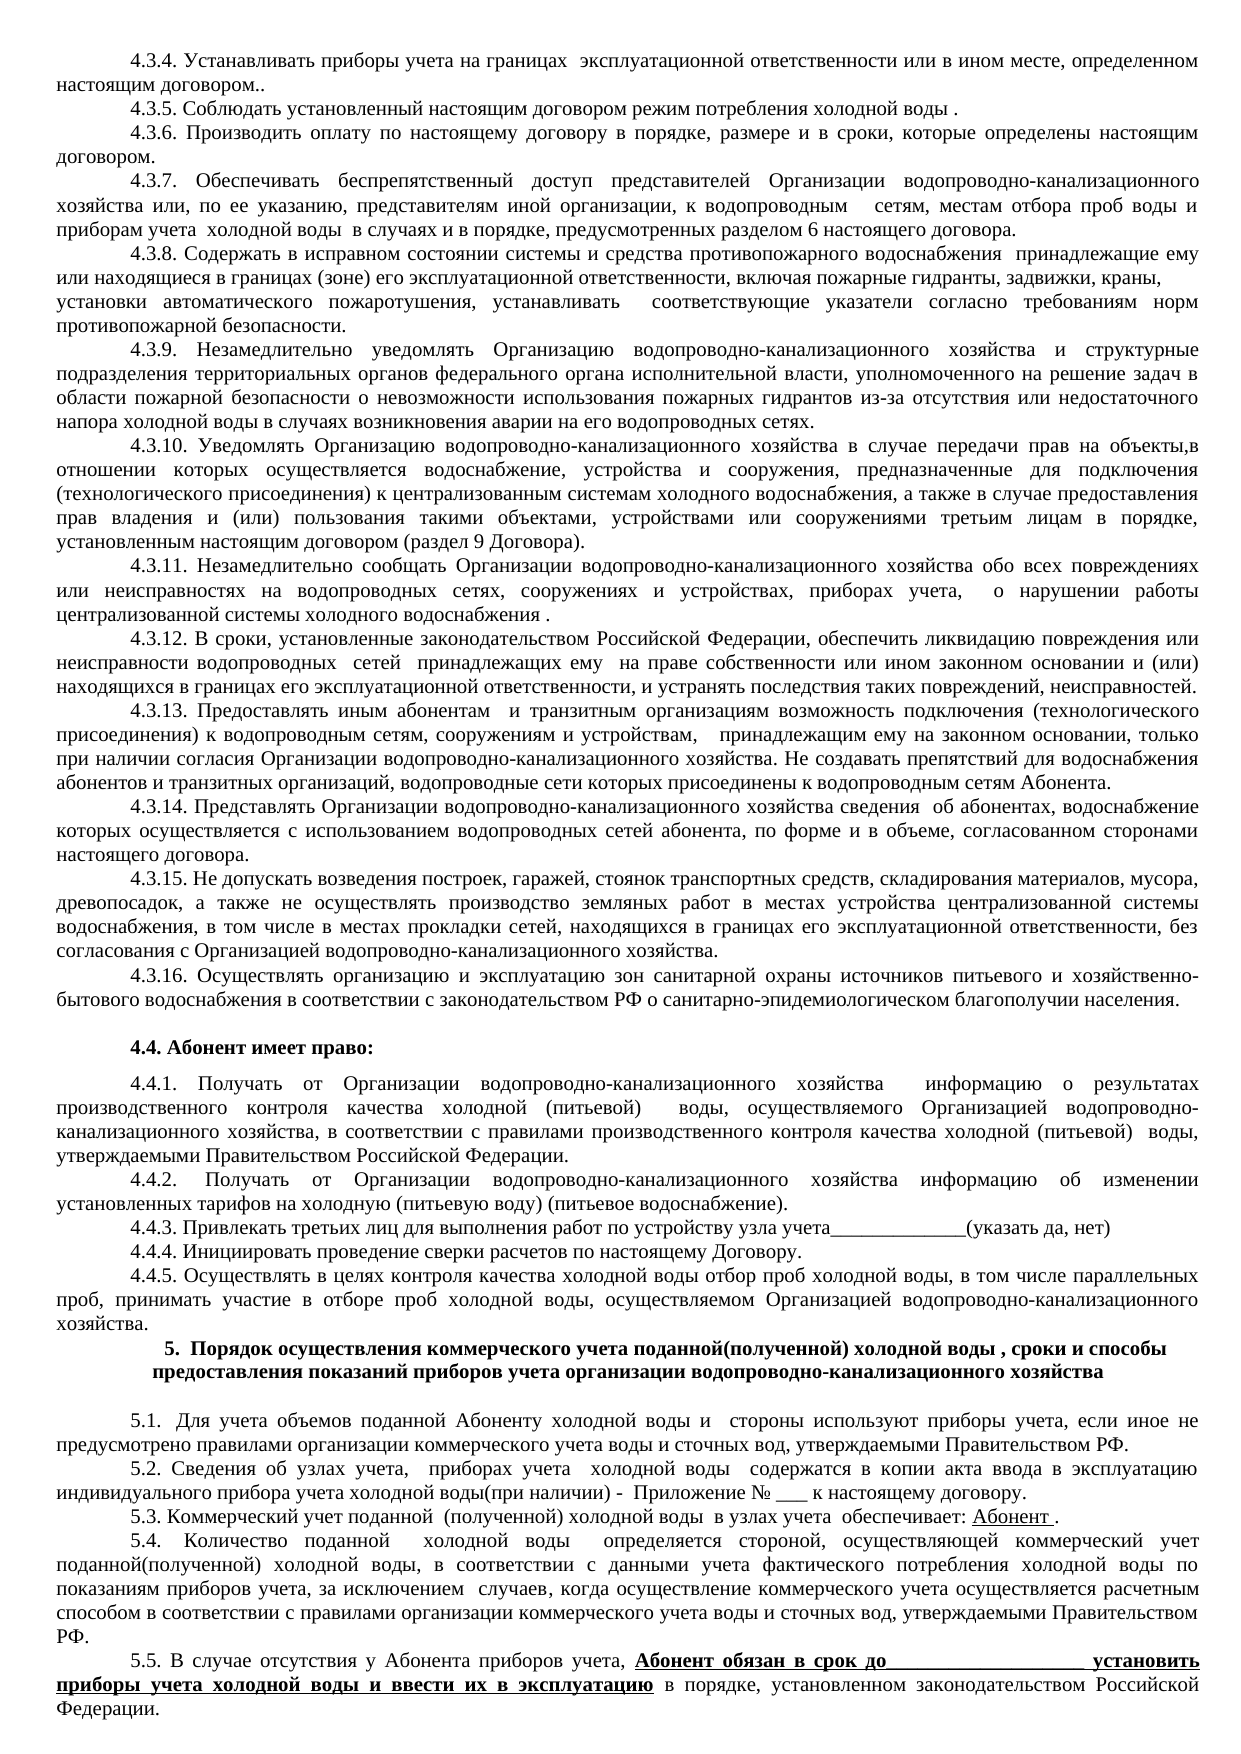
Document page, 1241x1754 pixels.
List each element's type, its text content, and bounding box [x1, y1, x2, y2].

text 4.3.6. Производить оплату по настоящему договору в порядке, размере и в сроки, которые определены настоящим договором. [56, 120, 1200, 168]
text 4.4.5. Осуществлять в целях контроля качества холодной воды отбор проб холодной воды, в том числе параллельных проб, принимать участие в отборе проб холодной воды, осуществляемом Организацией водопроводно-канализационного хозяйства. [56, 1263, 1200, 1335]
text 4.3.12. В сроки, установленные законодательством Российской Федерации, обеспечить ликвидацию повреждения или неисправности водопроводных сетей принадлежащих ему на праве собственности или ином законном основании и (или) находящихся в границах его эксплуатационной ответственности, и устранять последствия таких повреждений, неисправностей. [56, 626, 1200, 698]
text 4.3.9. Незамедлительно уведомлять Организацию водопроводно-канализационного хозяйства и структурные подразделения территориальных органов федерального органа исполнительной власти, уполномоченного на решение задач в области пожарной безопасности о невозможности использования пожарных гидрантов из-за отсутствия или недостаточного напора холодной воды в случаях возникновения аварии на его водопроводных сетях. [56, 337, 1200, 433]
text 4.3.13. Предоставлять иным абонентам и транзитным организациям возможность подключения (технологического присоединения) к водопроводным сетям, сооружениям и устройствам, принадлежащим ему на законном основании, только при наличии согласия Организации водопроводно-канализационного хозяйства. Не создавать препятствий для водоснабжения абонентов и транзитных организаций, водопроводные сети которых присоединены к водопроводным сетям Абонента. [56, 698, 1200, 794]
text 5.4. Количество поданной холодной воды определяется стороной, осуществляющей коммерческий учет поданной(полученной) холодной воды, в соответствии с данными учета фактического потребления холодной воды по показаниям приборов учета, за исключением случаев, когда осуществление коммерческого учета осуществляется расчетным способом в соответствии с правилами организации коммерческого учета воды и сточных вод, утверждаемыми Правительством РФ. [56, 1528, 1200, 1648]
text 4.3.4. Устанавливать приборы учета на границах эксплуатационной ответственности или в ином месте, определенном настоящим договором.. [56, 48, 1200, 96]
text 5.5. В случае отсутствия у Абонента приборов учета, Абонент обязан в срок до___________________ установить приборы учета холодной воды и ввести их в эксплуатацию в порядке, установленном законодательством Российской Федерации. [56, 1648, 1200, 1720]
text 4.3.16. Осуществлять организацию и эксплуатацию зон санитарной охраны источников питьевого и хозяйственно-бытового водоснабжения в соответствии с законодательством РФ о санитарно-эпидемиологическом благополучии населения. [56, 962, 1200, 1011]
text 4.3.15. Не допускать возведения построек, гаражей, стоянок транспортных средств, складирования материалов, мусора, древопосадок, а также не осуществлять производство земляных работ в местах устройства централизованной системы водоснабжения, в том числе в местах прокладки сетей, находящихся в границах его эксплуатационной ответственности, без согласования с Организацией водопроводно-канализационного хозяйства. [56, 866, 1200, 962]
text 5.2. Сведения об узлах учета, приборах учета холодной воды содержатся в копии акта ввода в эксплуатацию индивидуального прибора учета холодной воды(при наличии) - Приложение № ___ к настоящему договору. [56, 1456, 1200, 1504]
text 5. Порядок осуществления коммерческого учета поданной(полученной) холодной воды , сроки и способы предоставления показаний приборов учета организации водопроводно-канализационного хозяйства [56, 1335, 1200, 1383]
text 4.4. Абонент имеет право: [56, 1035, 1200, 1059]
text 4.3.11. Незамедлительно сообщать Организации водопроводно-канализационного хозяйства обо всех повреждениях или неисправностях на водопроводных сетях, сооружениях и устройствах, приборах учета, о нарушении работы централизованной системы холодного водоснабжения . [56, 553, 1200, 626]
text 4.3.10. Уведомлять Организацию водопроводно-канализационного хозяйства в случае передачи прав на объекты,в отношении которых осуществляется водоснабжение, устройства и сооружения, предназначенные для подключения (технологического присоединения) к централизованным системам холодного водоснабжения, а также в случае предоставления прав владения и (или) пользования такими объектами, устройствами или сооружениями третьим лицам в порядке, установленным настоящим договором (раздел 9 Договора). [56, 433, 1200, 553]
text 4.3.8. Содержать в исправном состоянии системы и средства противопожарного водоснабжения принадлежащие ему или находящиеся в границах (зоне) его эксплуатационной ответственности, включая пожарные гидранты, задвижки, краны, [56, 241, 1200, 289]
text 4.4.3. Привлекать третьих лиц для выполнения работ по устройству узла учета_____________(указать да, нет) [56, 1215, 1200, 1239]
text 4.4.4. Инициировать проведение сверки расчетов по настоящему Договору. [56, 1239, 1200, 1263]
text 4.4.2. Получать от Организации водопроводно-канализационного хозяйства информацию об изменении установленных тарифов на холодную (питьевую воду) (питьевое водоснабжение). [56, 1167, 1200, 1215]
text 5.1. Для учета объемов поданной Абоненту холодной воды и стороны используют приборы учета, если иное не предусмотрено правилами организации коммерческого учета воды и сточных вод, утверждаемыми Правительством РФ. [56, 1408, 1200, 1456]
text 4.4.1. Получать от Организации водопроводно-канализационного хозяйства информацию о результатах производственного контроля качества холодной (питьевой) воды, осуществляемого Организацией водопроводно-канализационного хозяйства, в соответствии с правилами производственного контроля качества холодной (питьевой) воды, утверждаемыми Правительством Российской Федерации. [56, 1071, 1200, 1167]
text установки автоматического пожаротушения, устанавливать соответствующие указатели согласно требованиям норм противопожарной безопасности. [56, 289, 1200, 337]
text 5.3. Коммерческий учет поданной (полученной) холодной воды в узлах учета обеспечивает: Абонент . [56, 1504, 1200, 1528]
text 4.3.14. Представлять Организации водопроводно-канализационного хозяйства сведения об абонентах, водоснабжение которых осуществляется с использованием водопроводных сетей абонента, по форме и в объеме, согласованном сторонами настоящего договора. [56, 794, 1200, 866]
text 4.3.7. Обеспечивать беспрепятственный доступ представителей Организации водопроводно-канализационного хозяйства или, по ее указанию, представителям иной организации, к водопроводным сетям, местам отбора проб воды и приборам учета холодной воды в случаях и в порядке, предусмотренных разделом 6 настоящего договора. [56, 168, 1200, 241]
text 4.3.5. Соблюдать установленный настоящим договором режим потребления холодной воды . [56, 96, 1200, 120]
